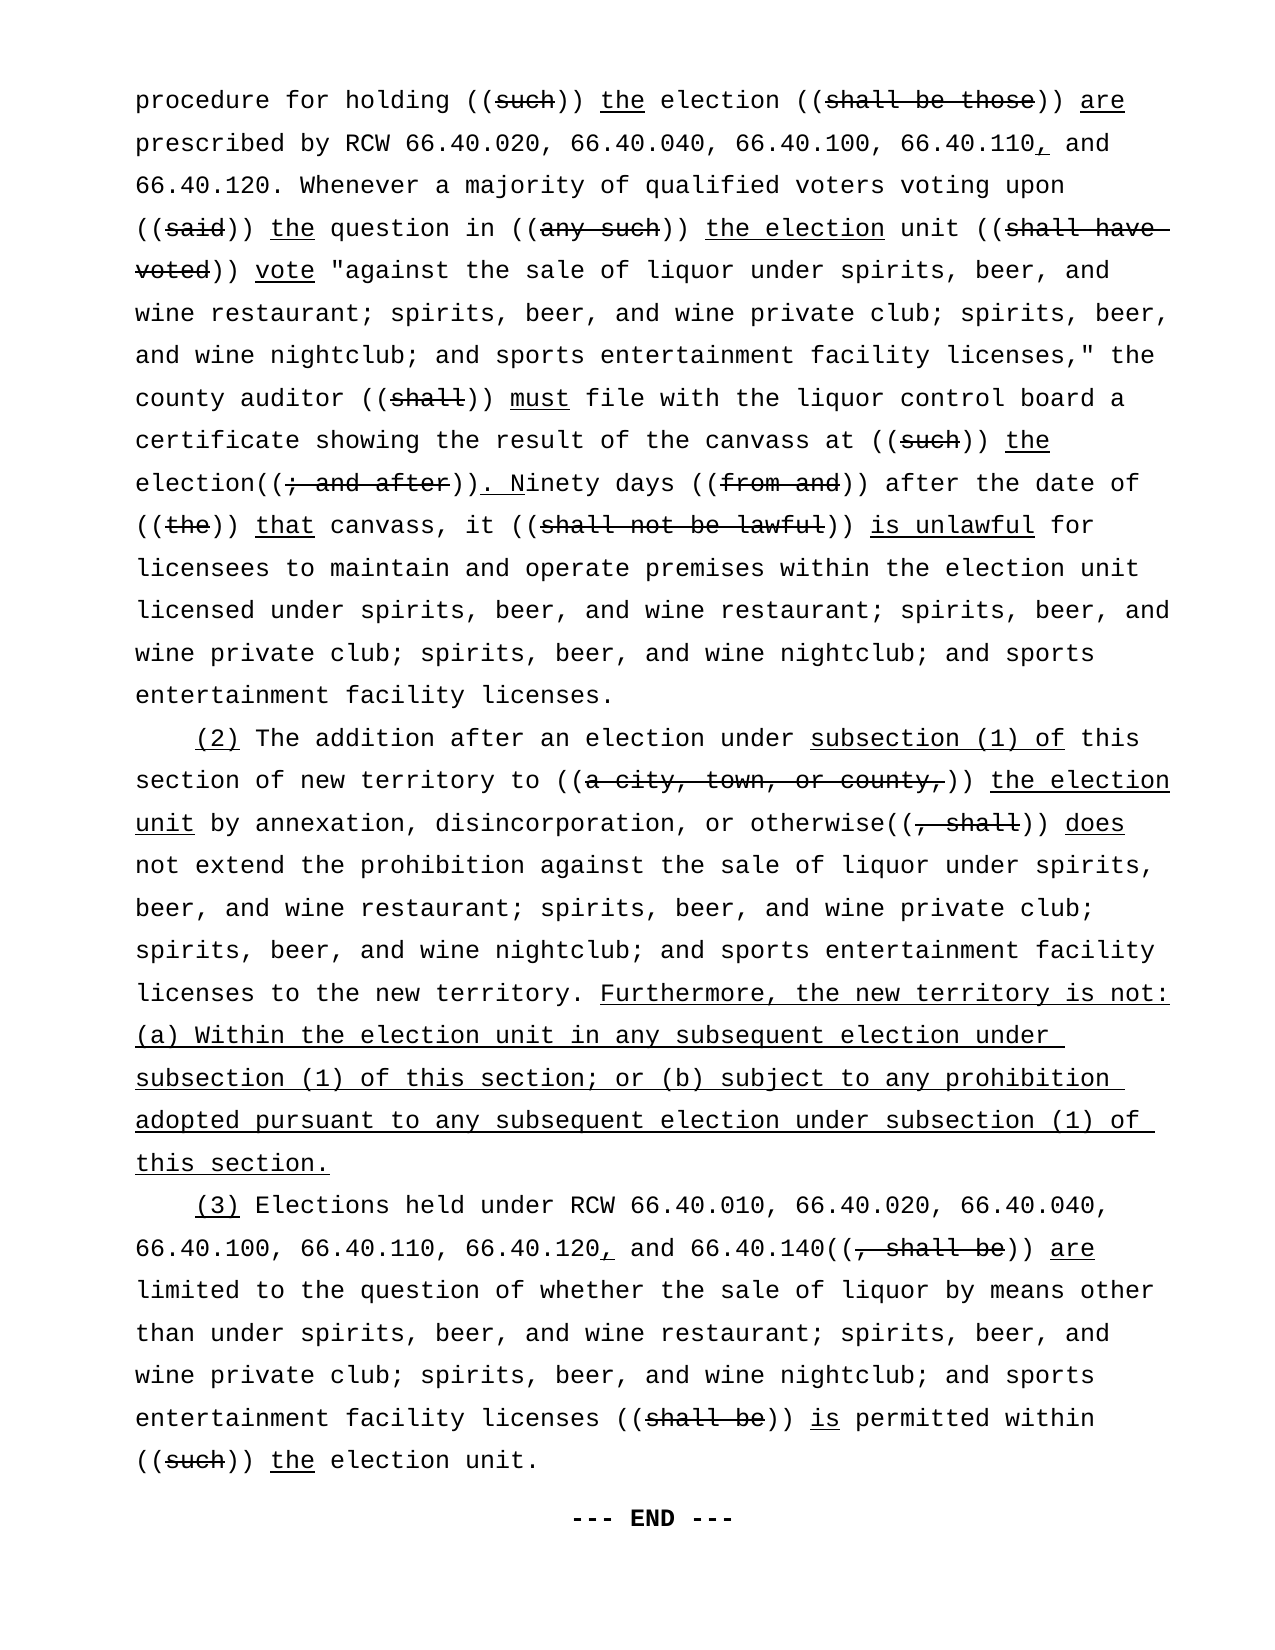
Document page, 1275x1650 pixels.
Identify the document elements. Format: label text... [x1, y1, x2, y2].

text (2) The addition after an election under subsection (1) of this section of new territory to ((a city, town, or county,)) the election unit by annexation, disincorporation, or otherwise((, shall)) does not extend the prohibition against the sale of liquor under spirits, beer, and wine restaurant; spirits, beer, and wine private club; spirits, beer, and wine nightclub; and sports entertainment facility licenses to the new territory. Furthermore, the new territory is not: (a) Within the election unit in any subsequent election under subsection (1) of this section; or (b) subject to any prohibition adopted pursuant to any subsequent election under subsection (1) of this section. [135, 712, 1170, 1180]
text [135, 75, 1170, 712]
text --- END --- [135, 1506, 1170, 1534]
text (3) Elections held under RCW 66.40.010, 66.40.020, 66.40.040, 66.40.100, 66.40.110, 66.40.120, and 66.40.140((, shall be)) are limited to the question of whether the sale of liquor by means other than under spirits, beer, and wine restaurant; spirits, beer, and wine private club; spirits, beer, and wine nightclub; and sports entertainment facility licenses ((shall be)) is permitted within ((such)) the election unit. [135, 1180, 1170, 1477]
